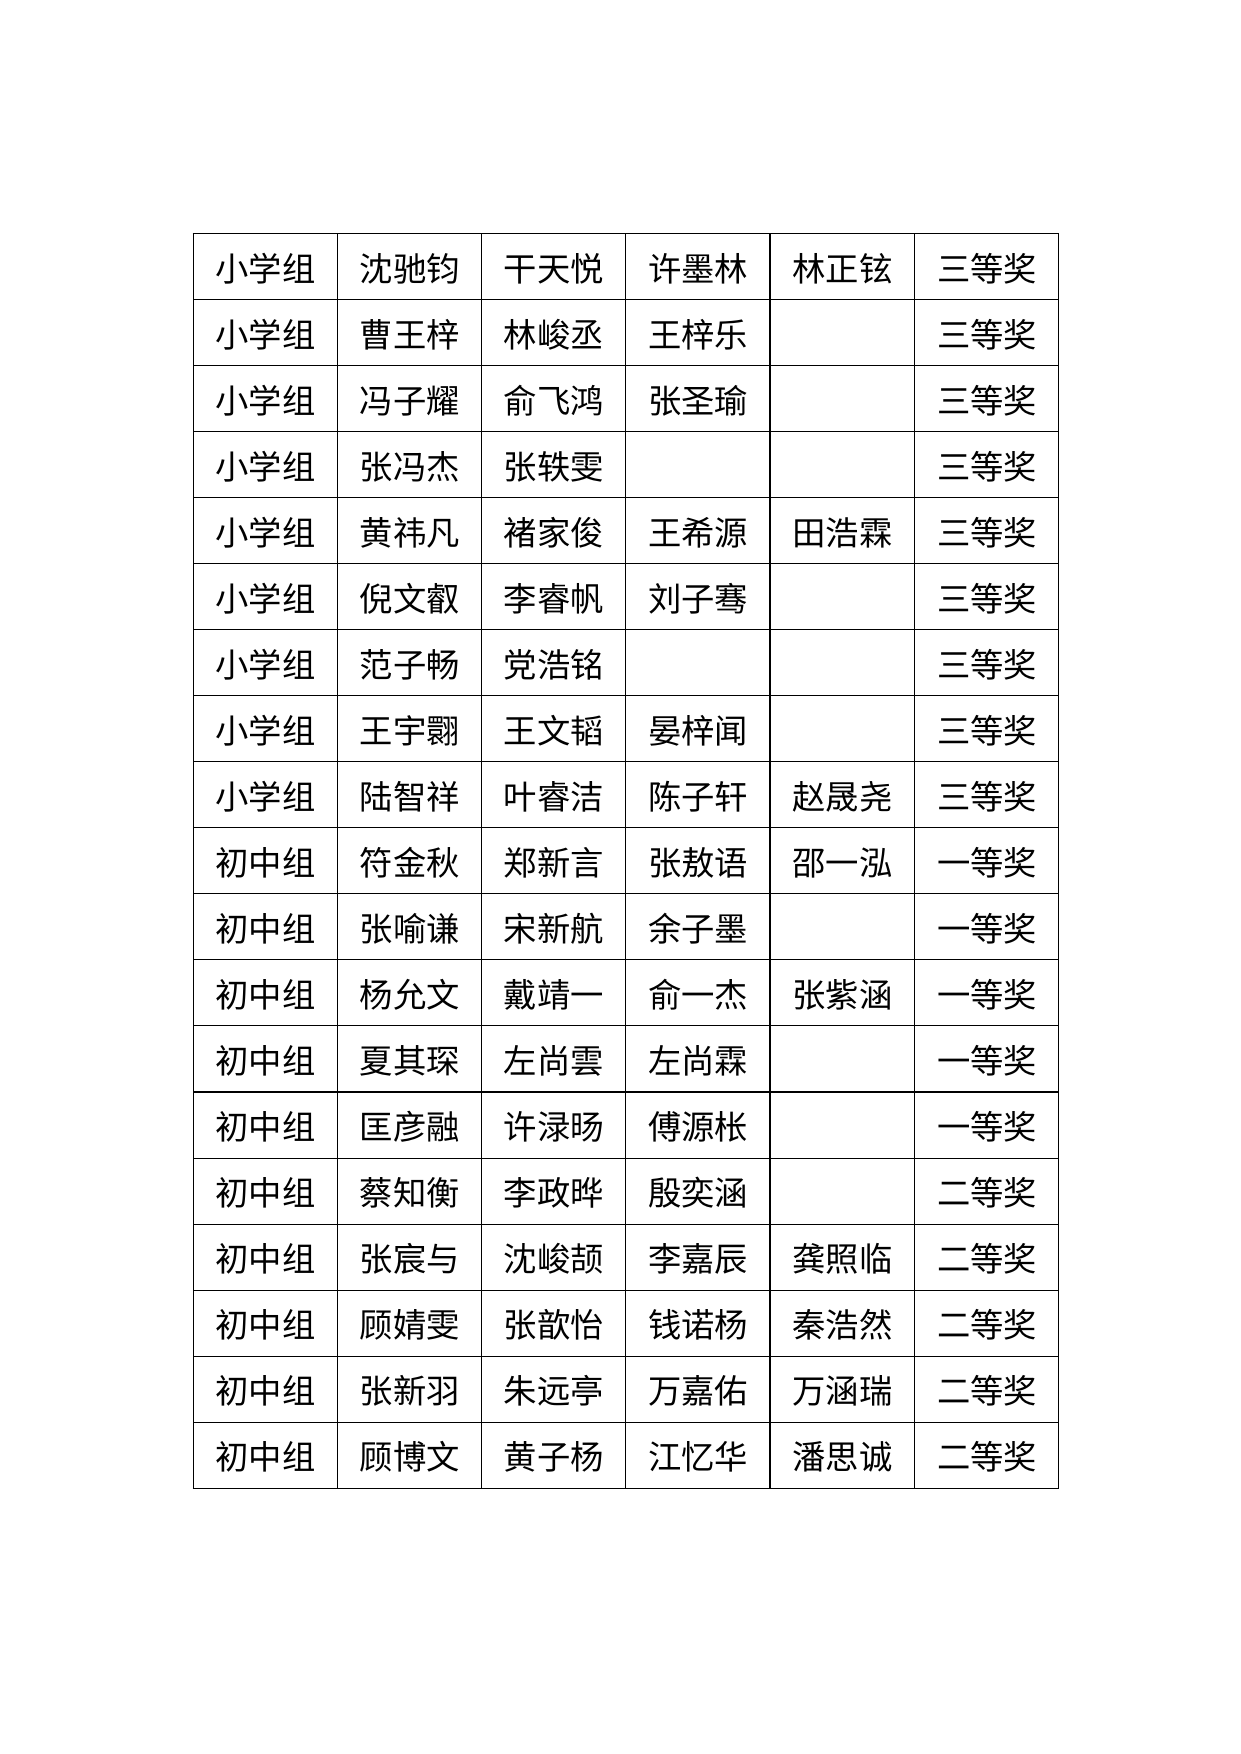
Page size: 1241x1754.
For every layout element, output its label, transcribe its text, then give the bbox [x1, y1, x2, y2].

table_cell 陈子轩 [626, 762, 769, 827]
table_cell [771, 300, 914, 365]
table_cell 小学组 [194, 696, 337, 761]
table_cell 张喻谦 [338, 894, 481, 959]
table_cell 许渌旸 [482, 1093, 625, 1157]
table_cell 顾婧雯 [338, 1291, 481, 1356]
table_cell 小学组 [194, 234, 337, 299]
table_cell [771, 630, 914, 695]
table_cell 钱诺杨 [626, 1291, 769, 1356]
table_cell 夏其琛 [338, 1026, 481, 1091]
table_cell 江忆华 [626, 1423, 769, 1488]
table_cell 符金秋 [338, 828, 481, 893]
table_cell [771, 564, 914, 629]
table_cell 余子墨 [626, 894, 769, 959]
table_cell 初中组 [194, 960, 337, 1025]
table_cell [771, 432, 914, 497]
table_cell 李嘉辰 [626, 1225, 769, 1289]
table_cell 俞一杰 [626, 960, 769, 1025]
table_cell 潘思诚 [771, 1423, 914, 1488]
table_cell 一等奖 [915, 960, 1058, 1025]
table_cell 黄子杨 [482, 1423, 625, 1488]
table_cell 小学组 [194, 630, 337, 695]
table_cell 张歆怡 [482, 1291, 625, 1356]
table_cell 晏梓闻 [626, 696, 769, 761]
table_cell 张圣瑜 [626, 366, 769, 431]
table_cell 朱远亭 [482, 1357, 625, 1422]
table_cell [771, 696, 914, 761]
table_cell 张轶雯 [482, 432, 625, 497]
table_cell 万涵瑞 [771, 1357, 914, 1422]
table_cell 三等奖 [915, 630, 1058, 695]
table_cell 初中组 [194, 1159, 337, 1223]
table_cell [771, 1159, 914, 1223]
table_cell 戴靖一 [482, 960, 625, 1025]
table_cell [771, 1093, 914, 1157]
table_cell 王希源 [626, 498, 769, 563]
table_cell 初中组 [194, 1423, 337, 1488]
table_cell [771, 894, 914, 959]
table_cell 小学组 [194, 498, 337, 563]
table_cell 田浩霖 [771, 498, 914, 563]
table_cell 沈驰钧 [338, 234, 481, 299]
table_cell 蔡知衡 [338, 1159, 481, 1223]
table_cell 黄祎凡 [338, 498, 481, 563]
table_cell 张新羽 [338, 1357, 481, 1422]
table_cell 三等奖 [915, 234, 1058, 299]
table_cell 小学组 [194, 300, 337, 365]
table_cell 初中组 [194, 1357, 337, 1422]
table_cell 张冯杰 [338, 432, 481, 497]
table_cell 王文韬 [482, 696, 625, 761]
table_cell 一等奖 [915, 1026, 1058, 1091]
table_cell 李政晔 [482, 1159, 625, 1223]
table_cell 三等奖 [915, 366, 1058, 431]
table_cell 范子畅 [338, 630, 481, 695]
table_cell 二等奖 [915, 1291, 1058, 1356]
table_cell 刘子骞 [626, 564, 769, 629]
table_cell 顾博文 [338, 1423, 481, 1488]
table_cell 龚照临 [771, 1225, 914, 1289]
table_cell 干天悦 [482, 234, 625, 299]
table_cell 党浩铭 [482, 630, 625, 695]
table_cell 三等奖 [915, 300, 1058, 365]
table_cell 一等奖 [915, 894, 1058, 959]
table_cell 万嘉佑 [626, 1357, 769, 1422]
table_cell 张宸与 [338, 1225, 481, 1289]
table_cell 二等奖 [915, 1159, 1058, 1223]
table_cell 匡彦融 [338, 1093, 481, 1157]
table_cell 二等奖 [915, 1225, 1058, 1289]
table_cell 李睿帆 [482, 564, 625, 629]
table_cell 王宇翾 [338, 696, 481, 761]
table_cell 二等奖 [915, 1423, 1058, 1488]
table_cell 林正铉 [771, 234, 914, 299]
table_cell 王梓乐 [626, 300, 769, 365]
table_cell 三等奖 [915, 762, 1058, 827]
table_cell 林峻丞 [482, 300, 625, 365]
table_cell 傅源枨 [626, 1093, 769, 1157]
table_cell [626, 432, 769, 497]
table_cell 二等奖 [915, 1357, 1058, 1422]
table_cell [771, 1026, 914, 1091]
table_cell 初中组 [194, 1093, 337, 1157]
table_cell 小学组 [194, 432, 337, 497]
table_cell 一等奖 [915, 1093, 1058, 1157]
table_cell 叶睿洁 [482, 762, 625, 827]
table_cell 左尚霖 [626, 1026, 769, 1091]
table_cell 三等奖 [915, 432, 1058, 497]
table_cell 小学组 [194, 366, 337, 431]
table_cell 一等奖 [915, 828, 1058, 893]
table_cell 三等奖 [915, 498, 1058, 563]
table_cell 初中组 [194, 1291, 337, 1356]
table_cell 倪文叡 [338, 564, 481, 629]
table_cell 邵一泓 [771, 828, 914, 893]
table_cell 沈峻颉 [482, 1225, 625, 1289]
table_cell 左尚雲 [482, 1026, 625, 1091]
table_cell 曹王梓 [338, 300, 481, 365]
table_cell 冯子耀 [338, 366, 481, 431]
table_cell 张敖语 [626, 828, 769, 893]
table_cell 许墨林 [626, 234, 769, 299]
table_cell [771, 366, 914, 431]
table_cell 殷奕涵 [626, 1159, 769, 1223]
table_cell 初中组 [194, 894, 337, 959]
table_cell [626, 630, 769, 695]
table_cell 三等奖 [915, 564, 1058, 629]
table_cell 张紫涵 [771, 960, 914, 1025]
table_cell 小学组 [194, 564, 337, 629]
table_cell 三等奖 [915, 696, 1058, 761]
table_cell 初中组 [194, 1225, 337, 1289]
table_cell 赵晟尧 [771, 762, 914, 827]
table_cell 褚家俊 [482, 498, 625, 563]
table_cell 杨允文 [338, 960, 481, 1025]
table_cell 初中组 [194, 1026, 337, 1091]
table_cell 秦浩然 [771, 1291, 914, 1356]
table_cell 初中组 [194, 828, 337, 893]
table_cell 郑新言 [482, 828, 625, 893]
table_cell 俞飞鸿 [482, 366, 625, 431]
table_cell 宋新航 [482, 894, 625, 959]
table_cell 陆智祥 [338, 762, 481, 827]
table_cell 小学组 [194, 762, 337, 827]
